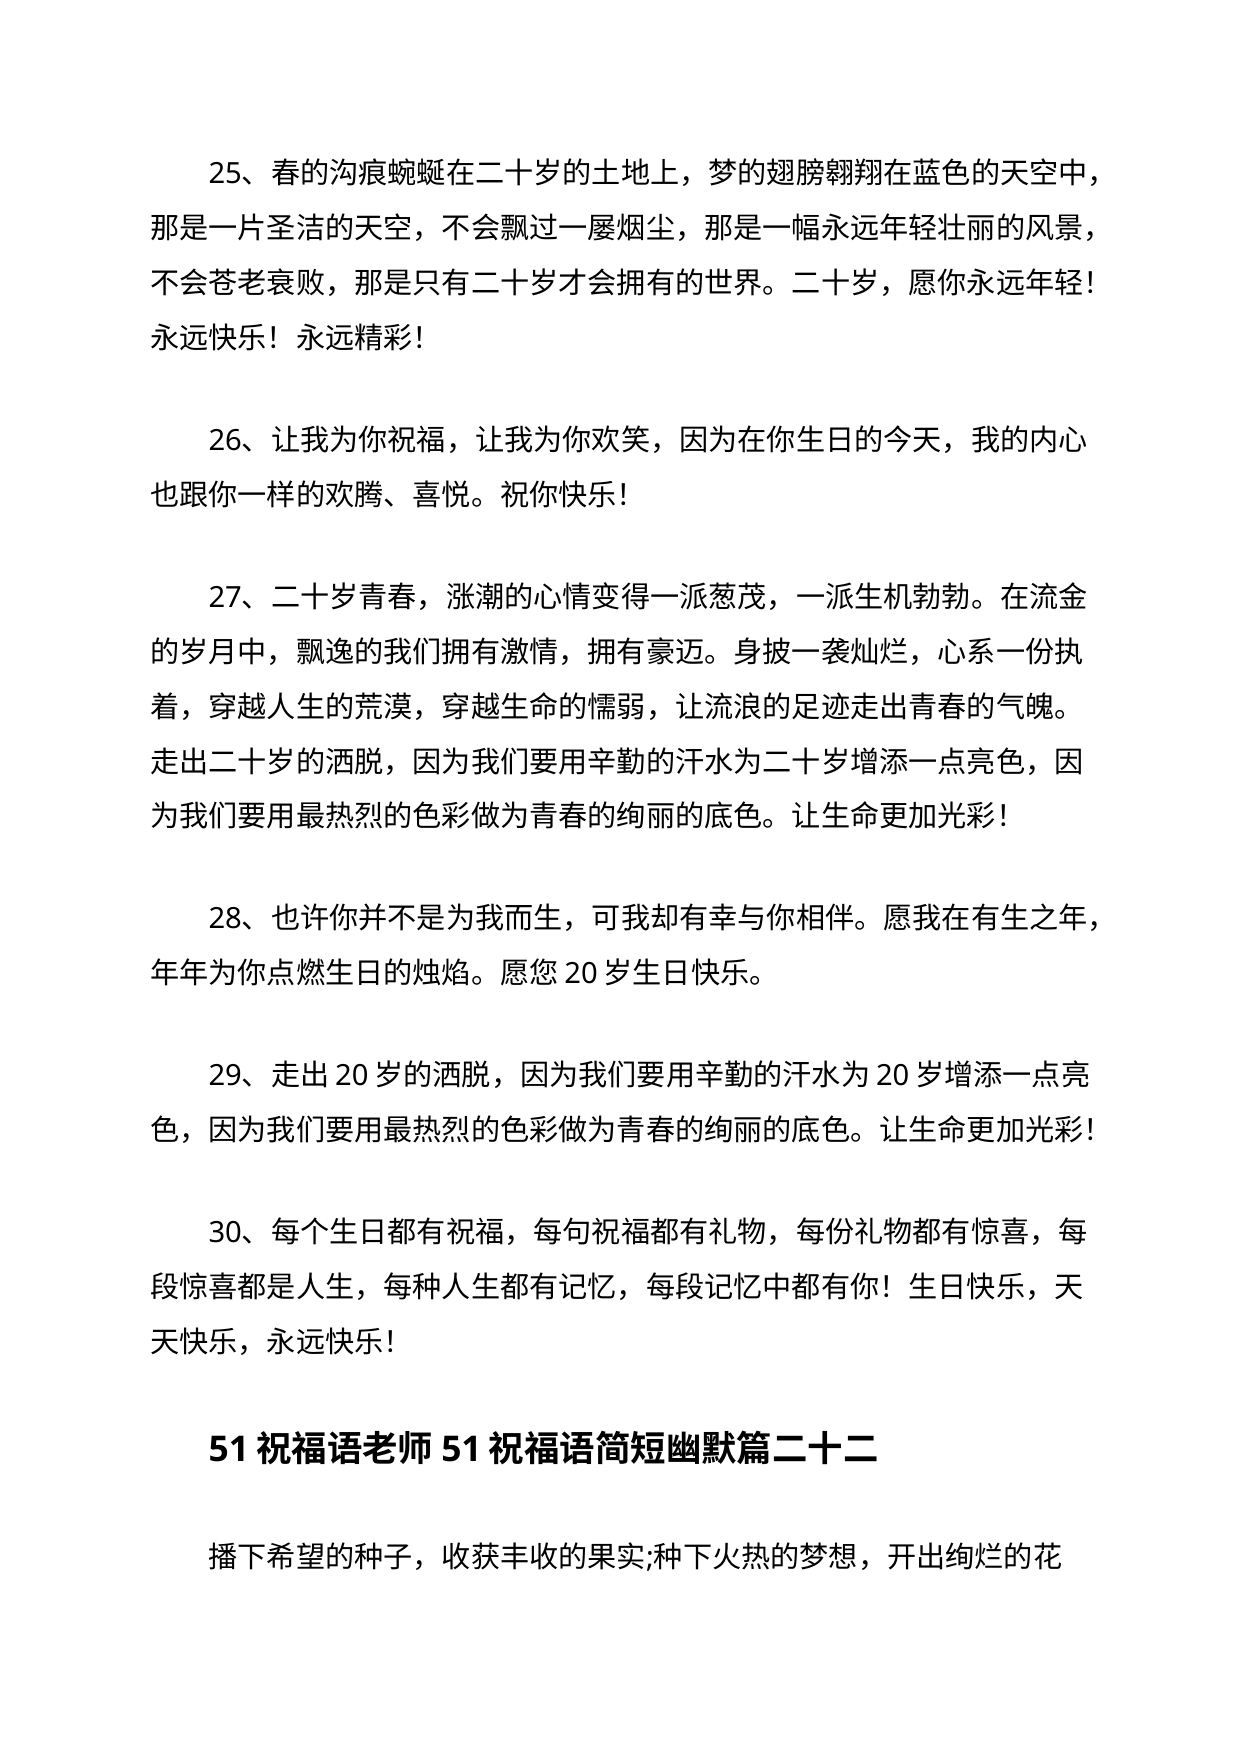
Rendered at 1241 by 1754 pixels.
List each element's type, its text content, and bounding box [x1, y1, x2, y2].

text 51祝福语老师 51祝福语简短幽默篇二十二 [150, 1420, 1090, 1472]
text 25、春的沟痕蜿蜒在二十岁的土地上，梦的翅膀翱翔在蓝色的天空中，那是一片圣洁的天空，不会飘过一屡烟尘，那是一幅永远年轻壮丽的风景，不会苍老衰败，那是只有二十岁才会拥有的世界。二十岁，愿你永远年轻！永远快乐！永远精彩！ [150, 150, 1090, 357]
text 27、二十岁青春，涨潮的心情变得一派葱茂，一派生机勃勃。在流金的岁月中，飘逸的我们拥有激情，拥有豪迈。身披一袭灿烂，心系一份执着，穿越人生的荒漠，穿越生命的懦弱，让流浪的足迹走出青春的气魄。走出二十岁的洒脱，因为我们要用辛勤的汗水为二十岁增添一点亮色，因为我们要用最热烈的色彩做为青春的绚丽的底色。让生命更加光彩！ [150, 573, 1090, 835]
text 26、让我为你祝福，让我为你欢笑，因为在你生日的今天，我的内心也跟你一样的欢腾、喜悦。祝你快乐！ [150, 417, 1090, 514]
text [150, 1534, 1090, 1576]
text 30、每个生日都有祝福，每句祝福都有礼物，每份礼物都有惊喜，每段惊喜都是人生，每种人生都有记忆，每段记忆中都有你！生日快乐，天天快乐，永远快乐！ [150, 1208, 1090, 1361]
text 29、走出20岁的洒脱，因为我们要用辛勤的汗水为20岁增添一点亮色，因为我们要用最热烈的色彩做为青春的绚丽的底色。让生命更加光彩！ [150, 1052, 1090, 1149]
text 28、也许你并不是为我而生，可我却有幸与你相伴。愿我在有生之年，年年为你点燃生日的烛焰。愿您20岁生日快乐。 [150, 895, 1090, 992]
